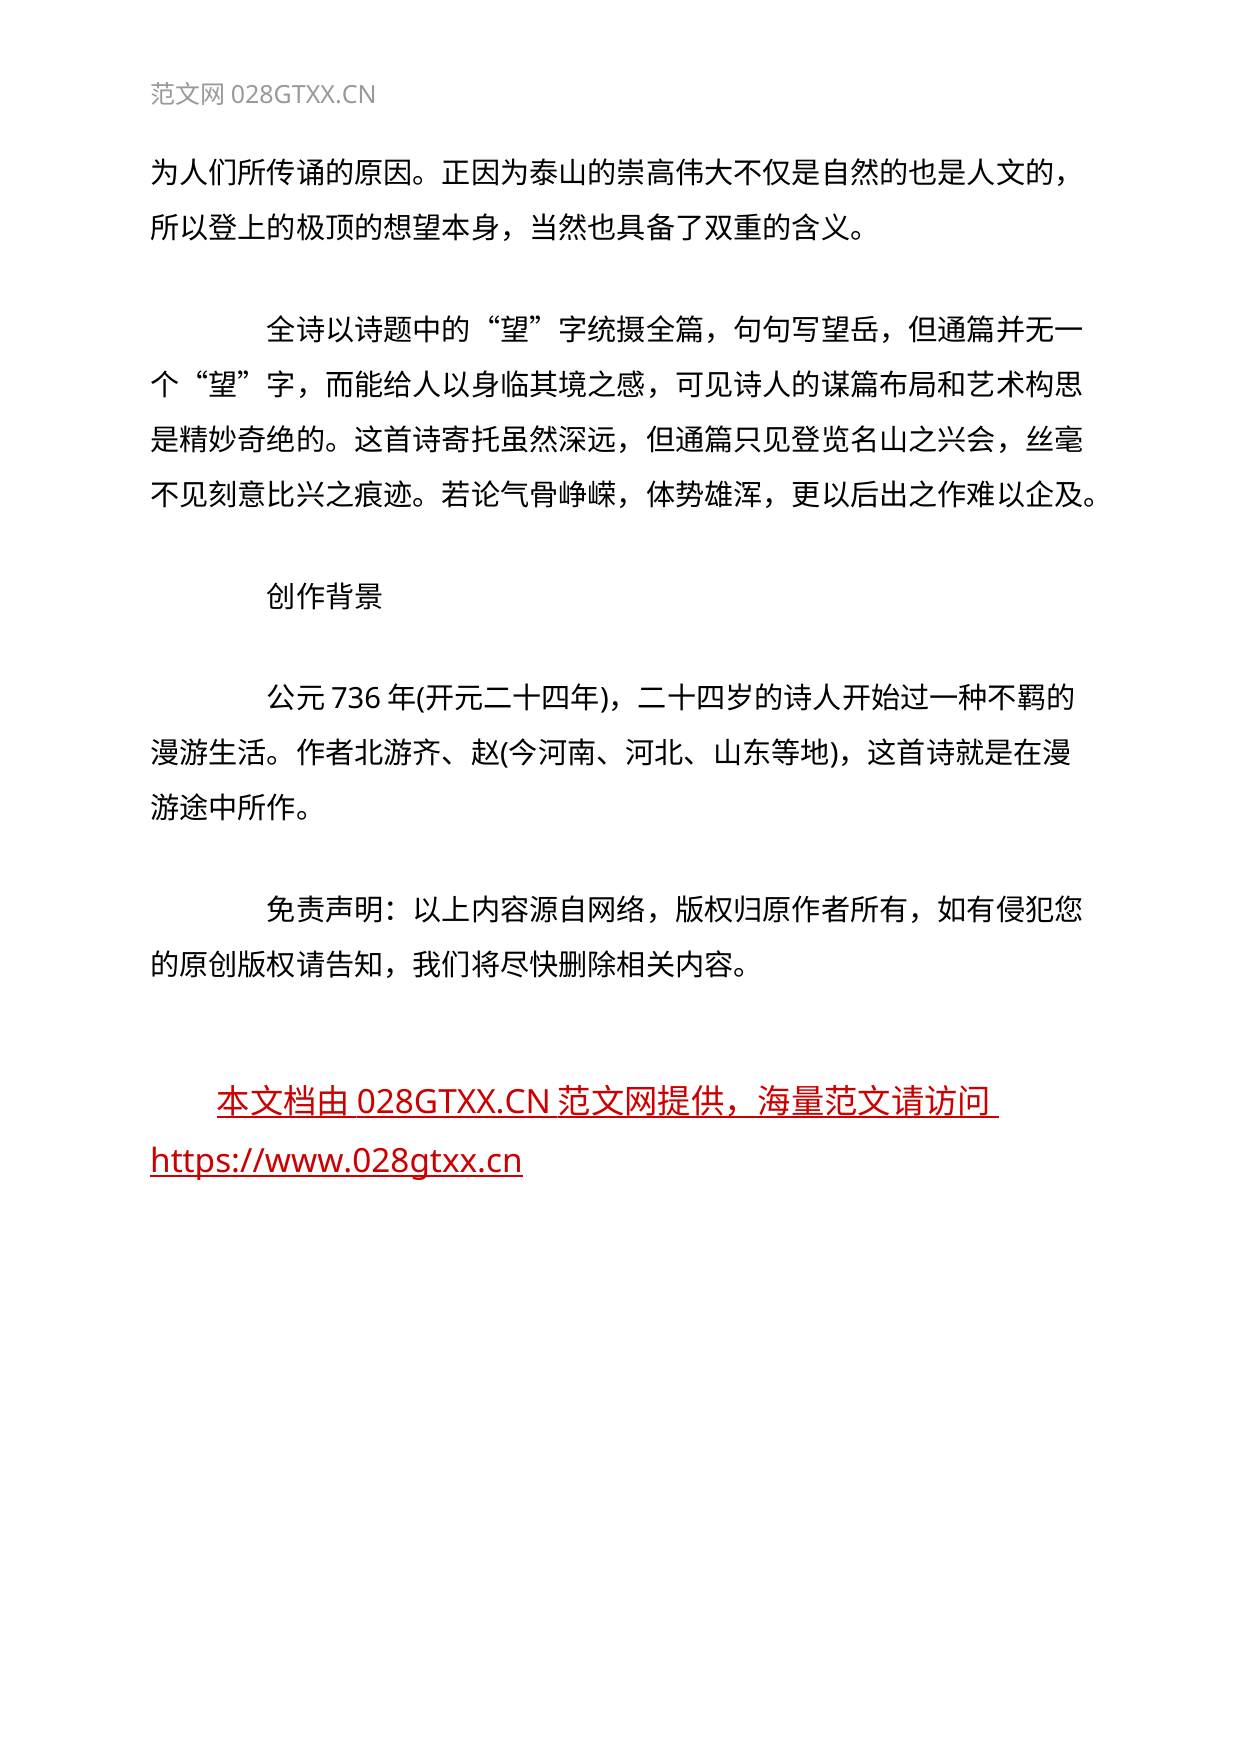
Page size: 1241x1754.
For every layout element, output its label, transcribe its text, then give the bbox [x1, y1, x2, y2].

text 免责声明：以上内容源自网络，版权归原作者所有，如有侵犯您的原创版权请告知，我们将尽快删除相关内容。 [150, 887, 1090, 984]
text 创作背景 [150, 573, 1090, 615]
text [150, 150, 1090, 247]
text 公元736年(开元二十四年)，二十四岁的诗人开始过一种不羁的漫游生活。作者北游齐、赵(今河南、河北、山东等地)，这首诗就是在漫游途中所作。 [150, 675, 1090, 827]
text 全诗以诗题中的“望”字统摄全篇，句句写望岳，但通篇并无一个“望”字，而能给人以身临其境之感，可见诗人的谋篇布局和艺术构思是精妙奇绝的。这首诗寄托虽然深远，但通篇只见登览名山之兴会，丝毫不见刻意比兴之痕迹。若论气骨峥嵘，体势雄浑，更以后出之作难以企及。 [150, 307, 1090, 514]
text 本文档由028GTXX.CN范文网提供，海量范文请访问 https://www.028gtxx.cn [150, 1074, 1090, 1182]
